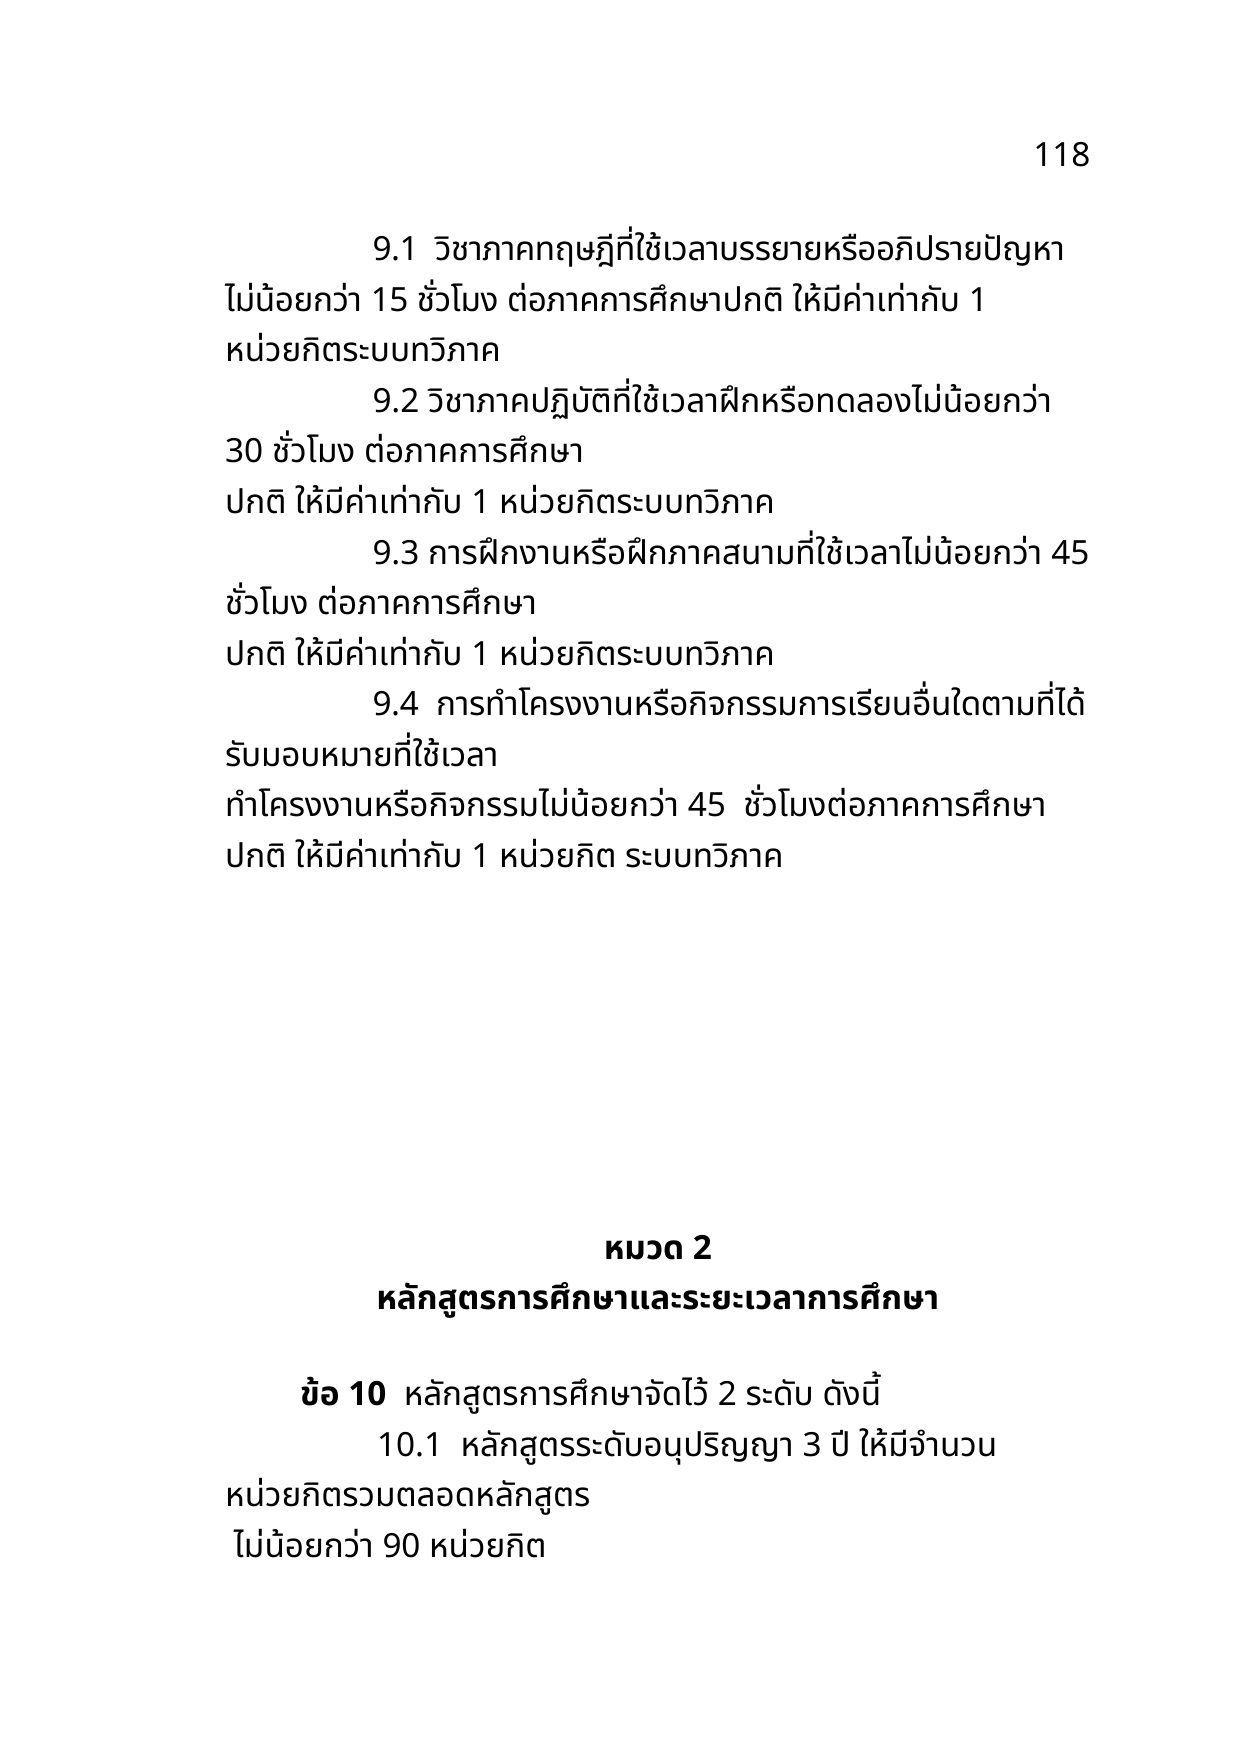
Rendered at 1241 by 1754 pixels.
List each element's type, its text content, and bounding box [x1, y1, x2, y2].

text 10.1 หลักสูตรระดับอนุปริญญา 3 ปี ให้มีจำนวนหน่วยกิตรวมตลอดหลักสูตร ไม่น้อยกว่า 90 หน่วยกิต [225, 1421, 1090, 1572]
text 9.1 วิชาภาคทฤษฎีที่ใช้เวลาบรรยายหรืออภิปรายปัญหาไม่น้อยกว่า 15 ชั่วโมง ต่อภาคการศึกษาปกติ ให้มีค่าเท่ากับ 1 หน่วยกิตระบบทวิภาค [225, 225, 1090, 377]
text ข้อ 10 หลักสูตรการศึกษาจัดไว้ 2 ระดับ ดังนี้ [300, 1370, 1090, 1421]
text 9.4 การทำโครงงานหรือกิจกรรมการเรียนอื่นใดตามที่ได้รับมอบหมายที่ใช้เวลา ทำโครงงานหรือกิจกรรมไม่น้อยกว่า 45 ชั่วโมงต่อภาคการศึกษาปกติ ให้มีค่าเท่ากับ 1 หน่วยกิต ระบบทวิภาค [225, 680, 1090, 882]
text 9.3 การฝึกงานหรือฝึกภาคสนามที่ใช้เวลาไม่น้อยกว่า 45 ชั่วโมง ต่อภาคการศึกษา ปกติ ให้มีค่าเท่ากับ 1 หน่วยกิตระบบทวิภาค [225, 528, 1090, 680]
text หมวด 2 [225, 1224, 1090, 1274]
text หลักสูตรการศึกษาและระยะเวลาการศึกษา [225, 1274, 1090, 1325]
text 9.2 วิชาภาคปฏิบัติที่ใช้เวลาฝึกหรือทดลองไม่น้อยกว่า 30 ชั่วโมง ต่อภาคการศึกษา ปกติ ให้มีค่าเท่ากับ 1 หน่วยกิตระบบทวิภาค [225, 377, 1090, 528]
